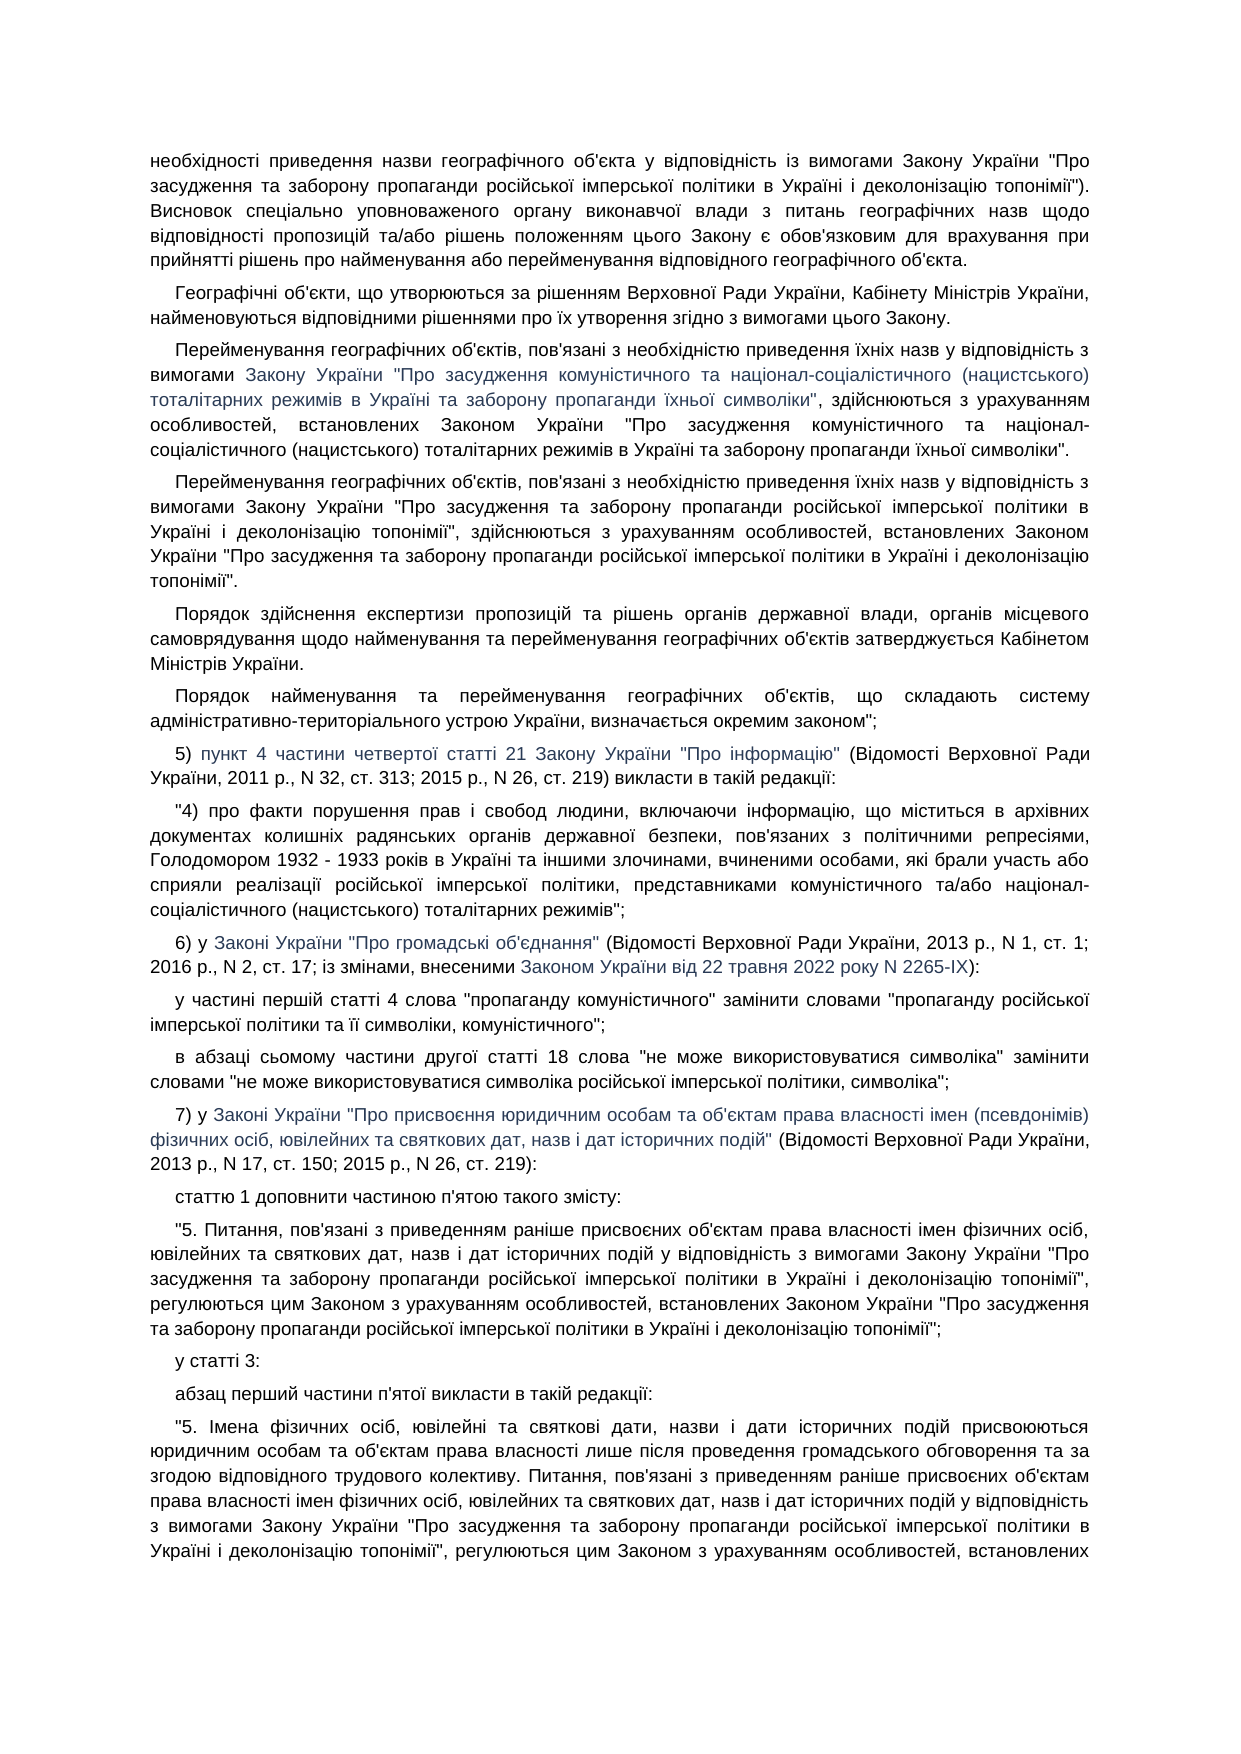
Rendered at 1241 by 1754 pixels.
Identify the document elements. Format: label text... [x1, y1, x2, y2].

text "5. Питання, пов'язані з приведенням раніше присвоєних об'єктам права власності імен фізичних осіб, ювілейних та святкових дат, назв і дат історичних подій у відповідність з вимогами Закону України "Про засудження та заборону пропаганди російської імперської політики в Україні і деколонізацію топонімії", регулюються цим Законом з урахуванням особливостей, встановлених Законом України "Про засудження та заборону пропаганди російської імперської політики в Україні і деколонізацію топонімії"; [150, 1218, 1090, 1339]
text статтю 1 доповнити частиною п'ятою такого змісту: [150, 1186, 1090, 1207]
text Географічні об'єкти, що утворюються за рішенням Верховної Ради України, Кабінету Міністрів України, найменовуються відповідними рішеннями про їх утворення згідно з вимогами цього Закону. [150, 282, 1090, 328]
text "4) про факти порушення прав і свобод людини, включаючи інформацію, що міститься в архівних документах колишніх радянських органів державної безпеки, пов'язаних з політичними репресіями, Голодомором 1932 - 1933 років в Україні та іншими злочинами, вчиненими особами, які брали участь або сприяли реалізації російської імперської політики, представниками комуністичного та/або націонал-соціалістичного (нацистського) тоталітарних режимів"; [150, 800, 1090, 920]
text у статті 3: [150, 1350, 1090, 1372]
text 5) пункт 4 частини четвертої статті 21 Закону України "Про інформацію" (Відомості Верховної Ради України, 2011 р., N 32, ст. 313; 2015 р., N 26, ст. 219) викласти в такій редакції: [150, 742, 1090, 789]
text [150, 150, 1090, 271]
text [150, 1415, 1090, 1561]
text Порядок здійснення експертизи пропозицій та рішень органів державної влади, органів місцевого самоврядування щодо найменування та перейменування географічних об'єктів затверджується Кабінетом Міністрів України. [150, 603, 1090, 674]
text в абзаці сьомому частини другої статті 18 слова "не може використовуватися символіка" замінити словами "не може використовуватися символіка російської імперської політики, символіка"; [150, 1046, 1090, 1093]
text Порядок найменування та перейменування географічних об'єктів, що складають систему адміністративно-територіального устрою України, визначається окремим законом"; [150, 685, 1090, 731]
text Перейменування географічних об'єктів, пов'язані з необхідністю приведення їхніх назв у відповідність з вимогами Закону України "Про засудження та заборону пропаганди російської імперської політики в Україні і деколонізацію топонімії", здійснюються з урахуванням особливостей, встановлених Законом України "Про засудження та заборону пропаганди російської імперської політики в Україні і деколонізацію топонімії". [150, 471, 1090, 592]
text абзац перший частини п'ятої викласти в такій редакції: [150, 1383, 1090, 1404]
text у частині першій статті 4 слова "пропаганду комуністичного" замінити словами "пропаганду російської імперської політики та її символіки, комуністичного"; [150, 989, 1090, 1035]
text 7) у Законі України "Про присвоєння юридичним особам та об'єктам права власності імен (псевдонімів) фізичних осіб, ювілейних та святкових дат, назв і дат історичних подій" (Відомості Верховної Ради України, 2013 р., N 17, ст. 150; 2015 р., N 26, ст. 219): [150, 1104, 1090, 1175]
text 6) у Законі України "Про громадські об'єднання" (Відомості Верховної Ради України, 2013 р., N 1, ст. 1; 2016 р., N 2, ст. 17; із змінами, внесеними Законом України від 22 травня 2022 року N 2265-IX): [150, 931, 1090, 978]
text Перейменування географічних об'єктів, пов'язані з необхідністю приведення їхніх назв у відповідність з вимогами Закону України "Про засудження комуністичного та націонал-соціалістичного (нацистського) тоталітарних режимів в Україні та заборону пропаганди їхньої символіки", здійснюються з урахуванням особливостей, встановлених Законом України "Про засудження комуністичного та націонал-соціалістичного (нацистського) тоталітарних режимів в Україні та заборону пропаганди їхньої символіки". [150, 339, 1090, 460]
